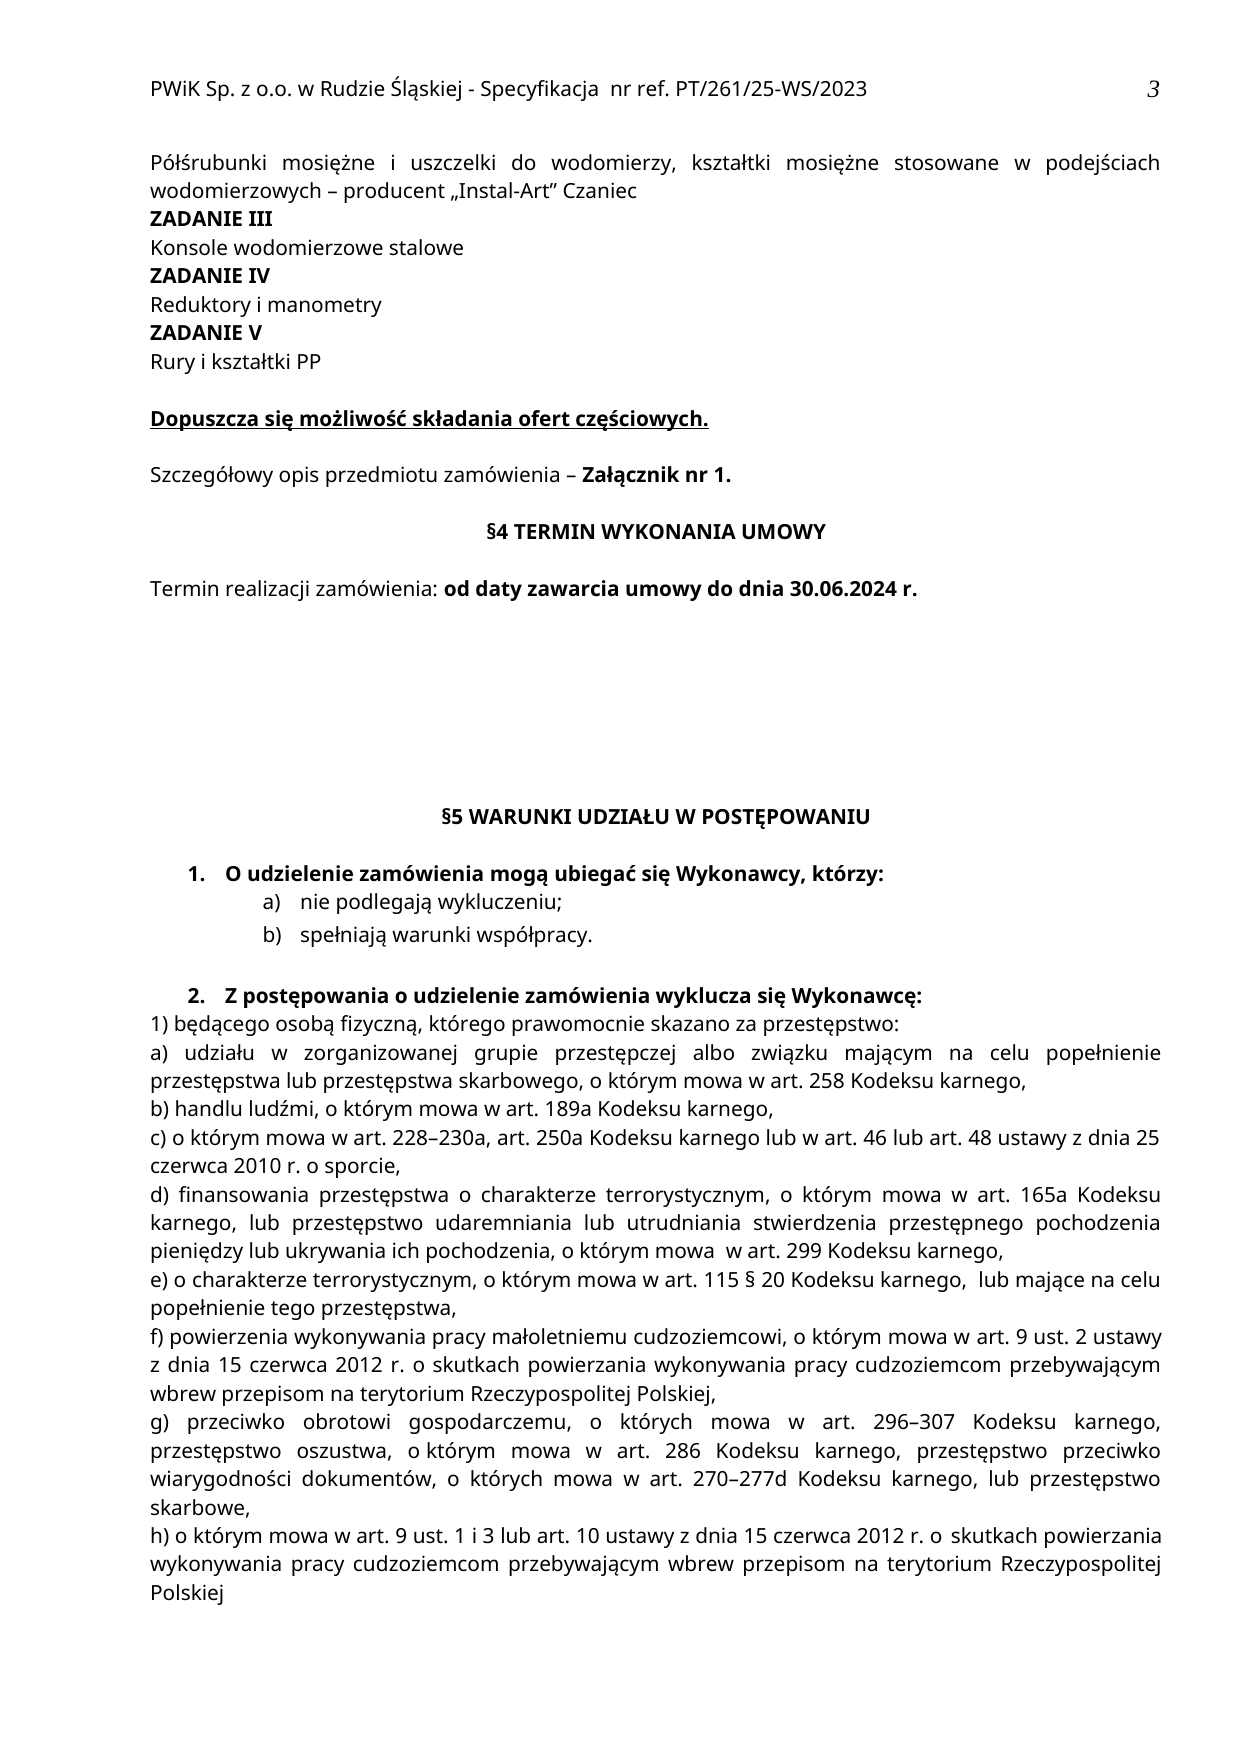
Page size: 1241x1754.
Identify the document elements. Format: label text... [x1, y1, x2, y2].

text Dopuszcza się możliwość składania ofert częściowych. [150, 404, 1162, 432]
subtitle §5 WARUNKI UDZIAŁU W POSTĘPOWANIU [150, 802, 1162, 830]
subtitle §4 TERMIN WYKONANIA UMOWY [150, 517, 1162, 546]
text Szczegółowy opis przedmiotu zamówienia – Załącznik nr 1. [150, 461, 1162, 489]
text Reduktory i manometry [150, 290, 1162, 318]
list g) przeciwko obrotowi gospodarczemu, o których mowa w art. 296–307 Kodeksu karnego, przestępstwo oszustwa, o którym mowa w art. 286 Kodeksu karnego, przestępstwo przeciwko wiarygodności dokumentów, o których mowa w art. 270–277d Kodeksu karnego, lub przestępstwo skarbowe, [150, 1407, 1162, 1521]
text Konsole wodomierzowe stalowe [150, 233, 1162, 261]
list Z postępowania o udzielenie zamówienia wyklucza się Wykonawcę: [187, 981, 1162, 1009]
list b) handlu ludźmi, o którym mowa w art. 189a Kodeksu karnego, [150, 1094, 1162, 1123]
list O udzielenie zamówienia mogą ubiegać się Wykonawcy, którzy: [187, 859, 1162, 887]
list e) o charakterze terrorystycznym, o którym mowa w art. 115 § 20 Kodeksu karnego, lub mające na celu popełnienie tego przestępstwa, [150, 1265, 1162, 1322]
list spełniają warunki współpracy. [262, 920, 1162, 948]
text Termin realizacji zamówienia: od daty zawarcia umowy do dnia 30.06.2024 r. [150, 574, 1162, 603]
text ZADANIE III [150, 204, 1162, 233]
list 1) będącego osobą fizyczną, którego prawomocnie skazano za przestępstwo: [150, 1009, 1162, 1038]
list a) udziału w zorganizowanej grupie przestępczej albo związku mającym na celu popełnienie przestępstwa lub przestępstwa skarbowego, o którym mowa w art. 258 Kodeksu karnego, [150, 1038, 1162, 1094]
text ZADANIE V Rury i kształtki PP [150, 318, 1162, 375]
list h) o którym mowa w art. 9 ust. 1 i 3 lub art. 10 ustawy z dnia 15 czerwca 2012 r. o skutkach powierzania wykonywania pracy cudzoziemcom przebywającym wbrew przepisom na terytorium Rzeczypospolitej Polskiej [150, 1521, 1162, 1606]
list nie podlegają wykluczeniu; [262, 887, 1162, 916]
list c) o którym mowa w art. 228–230a, art. 250a Kodeksu karnego lub w art. 46 lub art. 48 ustawy z dnia 25 czerwca 2010 r. o sporcie, [150, 1123, 1162, 1180]
list d) finansowania przestępstwa o charakterze terrorystycznym, o którym mowa w art. 165a Kodeksu karnego, lub przestępstwo udaremniania lub utrudniania stwierdzenia przestępnego pochodzenia pieniędzy lub ukrywania ich pochodzenia, o którym mowa w art. 299 Kodeksu karnego, [150, 1180, 1162, 1265]
text ZADANIE IV [150, 261, 1162, 290]
text Półśrubunki mosiężne i uszczelki do wodomierzy, kształtki mosiężne stosowane w podejściach wodomierzowych – producent „Instal-Art” Czaniec [150, 148, 1162, 204]
list f) powierzenia wykonywania pracy małoletniemu cudzoziemcowi, o którym mowa w art. 9 ust. 2 ustawy z dnia 15 czerwca 2012 r. o skutkach powierzania wykonywania pracy cudzoziemcom przebywającym wbrew przepisom na terytorium Rzeczypospolitej Polskiej, [150, 1322, 1162, 1407]
